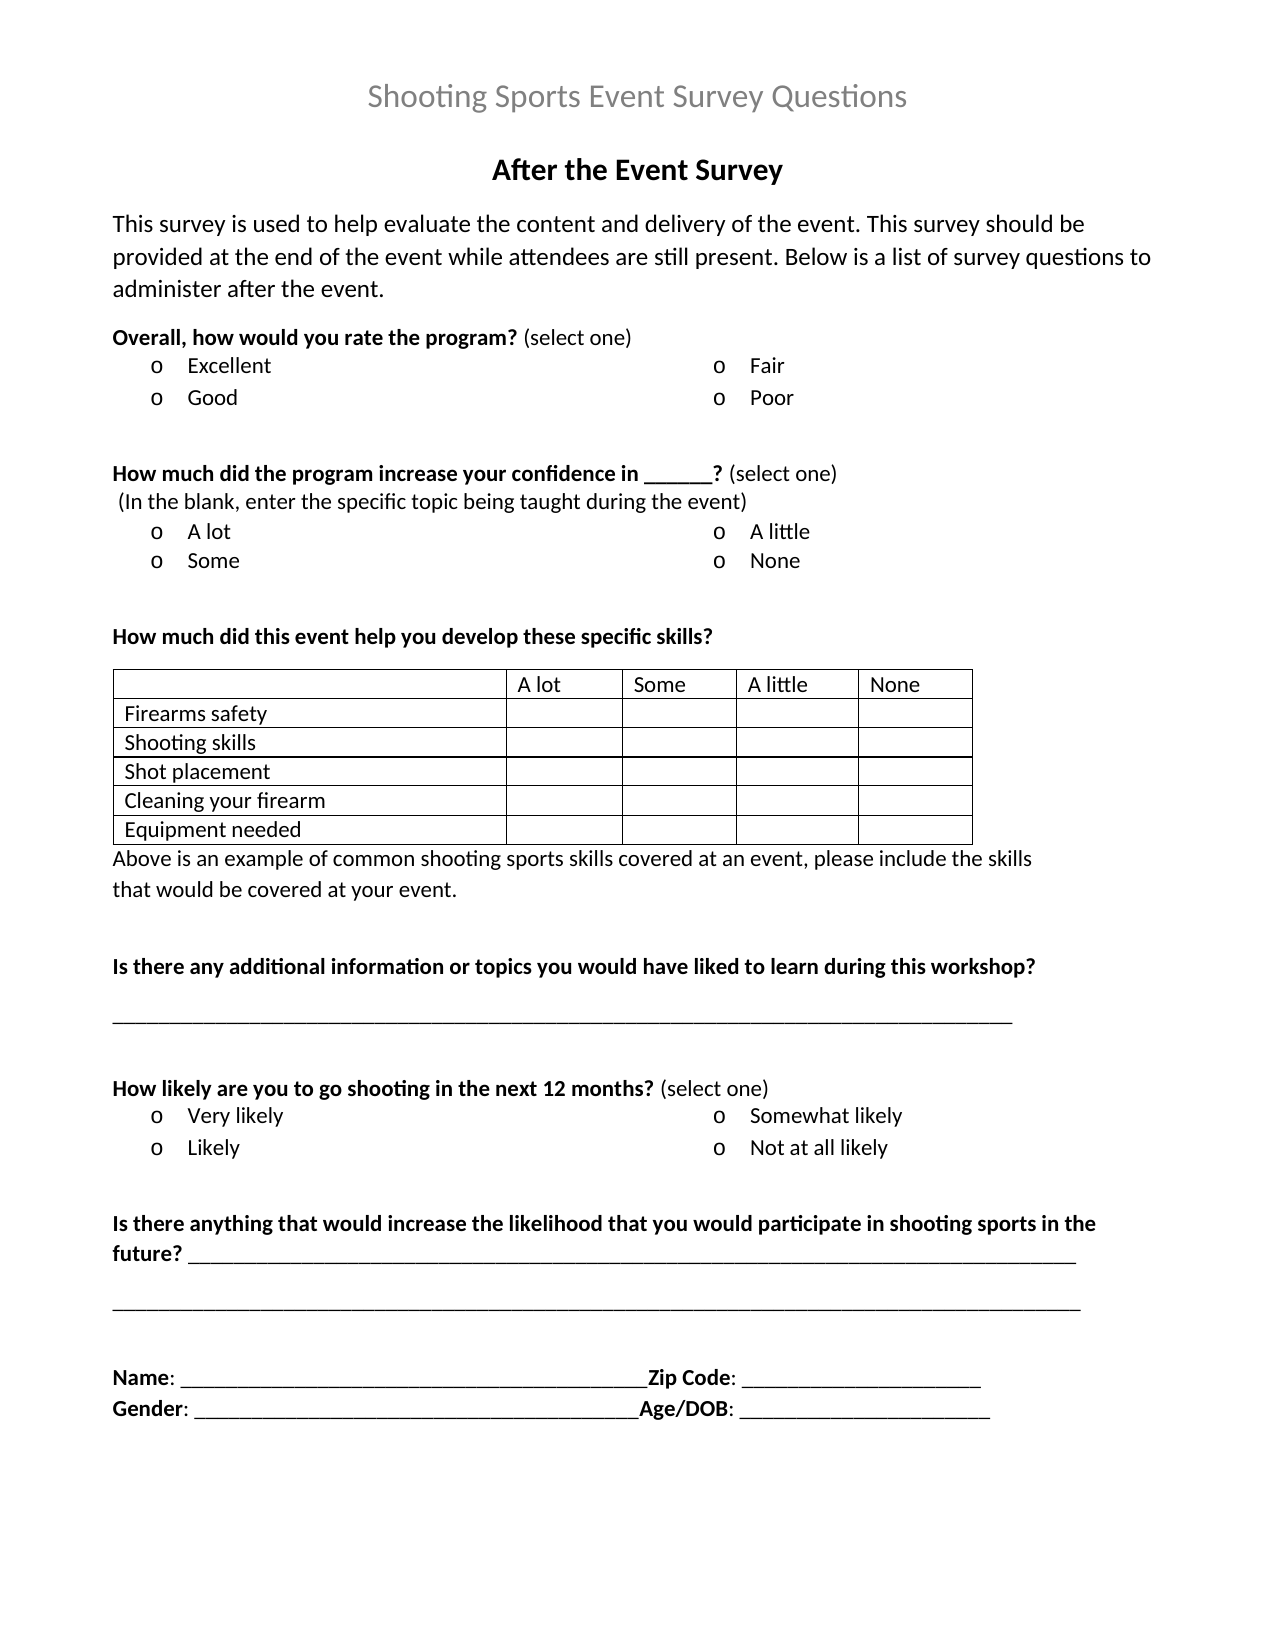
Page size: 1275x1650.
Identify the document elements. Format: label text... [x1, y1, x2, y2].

list A little [712, 517, 1162, 546]
table_header [114, 670, 506, 698]
list A lot [150, 517, 600, 546]
table_cell [623, 699, 736, 727]
table_cell [859, 699, 972, 727]
text Name: _________________________________________Zip Code: _____________________ [112, 1363, 1162, 1391]
table_cell [623, 728, 736, 756]
table_cell [737, 786, 858, 814]
text (In the blank, enter the specific topic being taught during the event) [112, 487, 1162, 515]
list Not at all likely [712, 1133, 1162, 1162]
list Some [150, 546, 600, 575]
table_cell [737, 728, 858, 756]
list Likely [150, 1133, 600, 1162]
list None [712, 546, 1162, 575]
table_cell [737, 699, 858, 727]
table_cell Shot placement [114, 758, 506, 785]
table_header None [859, 670, 972, 698]
text How much did the program increase your confidence in ______? (select one) [112, 459, 1162, 487]
text This survey is used to help evaluate the content and delivery of the event. This survey should be provided at the end of the event while attendees are still present. Below is a list of survey questions to administer after the event. [112, 208, 1162, 304]
table_cell [859, 728, 972, 756]
table_cell [507, 758, 622, 785]
table_cell [859, 786, 972, 814]
table_header Some [623, 670, 736, 698]
table_header A little [737, 670, 858, 698]
text Above is an example of common shooting sports skills covered at an event, please include the skills [112, 844, 1162, 873]
table_cell [507, 728, 622, 756]
text that would be covered at your event. [112, 875, 1162, 903]
table_cell Equipment needed [114, 816, 506, 843]
list Poor [712, 383, 1162, 412]
text Is there any additional information or topics you would have liked to learn during this workshop? [112, 952, 1162, 980]
text Is there anything that would increase the likelihood that you would participate in shooting sports in the future? ______________________________________________________________________________ [112, 1209, 1162, 1267]
table_cell Shooting skills [114, 728, 506, 756]
text _____________________________________________________________________________________ [112, 1286, 1162, 1314]
text After the Event Survey [112, 150, 1162, 188]
table_cell [859, 816, 972, 843]
table_cell Firearms safety [114, 699, 506, 727]
list Excellent [150, 351, 600, 380]
list Very likely [150, 1102, 600, 1131]
table_cell [623, 786, 736, 814]
text _______________________________________________________________________________ [112, 999, 1162, 1027]
table_cell [623, 758, 736, 785]
table_cell [859, 758, 972, 785]
table_header A lot [507, 670, 622, 698]
table_cell [507, 786, 622, 814]
table_cell Cleaning your firearm [114, 786, 506, 814]
list Fair [712, 351, 1162, 380]
text How likely are you to go shooting in the next 12 months? (select one) [112, 1074, 1162, 1102]
table_cell [737, 816, 858, 843]
text Overall, how would you rate the program? (select one) [112, 323, 1162, 351]
list Good [150, 383, 600, 412]
list Somewhat likely [712, 1102, 1162, 1131]
table_cell [623, 816, 736, 843]
text How much did this event help you develop these specific skills? [112, 622, 1162, 650]
text Gender: _______________________________________Age/DOB: ______________________ [112, 1394, 1162, 1422]
table_cell [507, 699, 622, 727]
table_cell [507, 816, 622, 843]
table_cell [737, 758, 858, 785]
